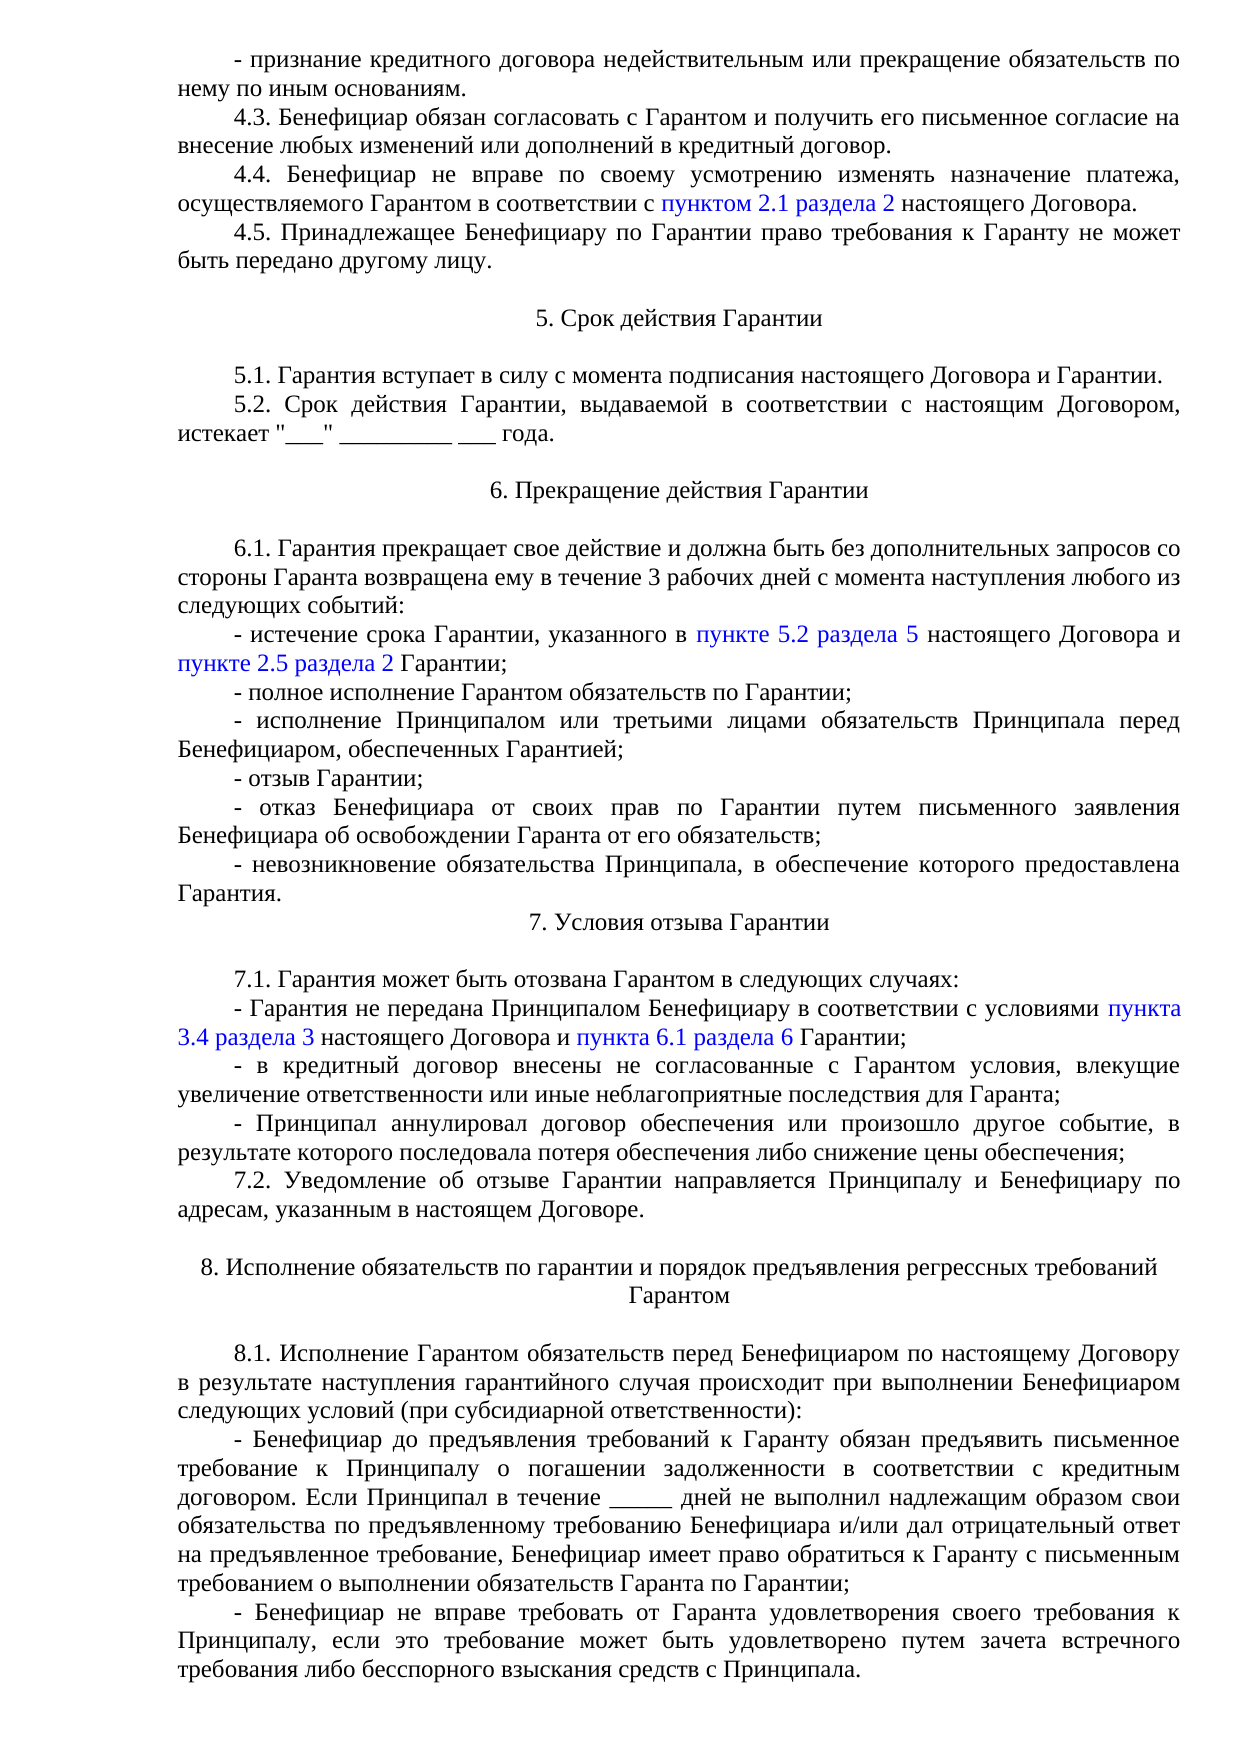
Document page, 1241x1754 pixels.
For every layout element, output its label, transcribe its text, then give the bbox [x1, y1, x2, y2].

text - Гарантия не передана Принципалом Бенефициару в соответствии с условиями пункта 3.4 раздела 3 настоящего Договора и пункта 6.1 раздела 6 Гарантии; [177, 993, 1181, 1051]
text - исполнение Принципалом или третьими лицами обязательств Принципала перед Бенефициаром, обеспеченных Гарантией; [177, 706, 1181, 763]
text - Бенефициар до предъявления требований к Гаранту обязан предъявить письменное требование к Принципалу о погашении задолженности в соответствии с кредитным договором. Если Принципал в течение _____ дней не выполнил надлежащим образом свои обязательства по предъявленному требованию Бенефициара и/или дал отрицательный ответ на предъявленное требование, Бенефициар имеет право обратиться к Гаранту с письменным требованием о выполнении обязательств Гаранта по Гарантии; [177, 1424, 1181, 1597]
text 7. Условия отзыва Гарантии [177, 907, 1181, 936]
text - полное исполнение Гарантом обязательств по Гарантии; [177, 677, 1181, 706]
text - невозникновение обязательства Принципала, в обеспечение которого предоставлена Гарантия. [177, 849, 1181, 907]
text 7.1. Гарантия может быть отозвана Гарантом в следующих случаях: [177, 964, 1181, 993]
text 4.5. Принадлежащее Бенефициару по Гарантии право требования к Гаранту не может быть передано другому лицу. [177, 217, 1181, 274]
text - Принципал аннулировал договор обеспечения или произошло другое событие, в результате которого последовала потеря обеспечения либо снижение цены обеспечения; [177, 1108, 1181, 1166]
text - истечение срока Гарантии, указанного в пункте 5.2 раздела 5 настоящего Договора и пункте 2.5 раздела 2 Гарантии; [177, 619, 1181, 677]
text 8. Исполнение обязательств по гарантии и порядок предъявления регрессных требований Гарантом [177, 1252, 1181, 1309]
text 6.1. Гарантия прекращает свое действие и должна быть без дополнительных запросов со стороны Гаранта возвращена ему в течение 3 рабочих дней с момента наступления любого из следующих событий: [177, 533, 1181, 619]
text - в кредитный договор внесены не согласованные с Гарантом условия, влекущие увеличение ответственности или иные неблагоприятные последствия для Гаранта; [177, 1051, 1181, 1108]
text 5.1. Гарантия вступает в силу с момента подписания настоящего Договора и Гарантии. [177, 361, 1181, 389]
text 8.1. Исполнение Гарантом обязательств перед Бенефициаром по настоящему Договору в результате наступления гарантийного случая происходит при выполнении Бенефициаром следующих условий (при субсидиарной ответственности): [177, 1338, 1181, 1424]
text 7.2. Уведомление об отзыве Гарантии направляется Принципалу и Бенефициару по адресам, указанным в настоящем Договоре. [177, 1166, 1181, 1223]
text - Бенефициар не вправе требовать от Гаранта удовлетворения своего требования к Принципалу, если это требование может быть удовлетворено путем зачета встречного требования либо бесспорного взыскания средств с Принципала. [177, 1597, 1181, 1683]
text 6. Прекращение действия Гарантии [177, 476, 1181, 504]
text - отказ Бенефициара от своих прав по Гарантии путем письменного заявления Бенефициара об освобождении Гаранта от его обязательств; [177, 792, 1181, 849]
text 4.3. Бенефициар обязан согласовать с Гарантом и получить его письменное согласие на внесение любых изменений или дополнений в кредитный договор. [177, 102, 1181, 159]
text 5.2. Срок действия Гарантии, выдаваемой в соответствии с настоящим Договором, истекает "___" _________ ___ года. [177, 389, 1181, 447]
text 5. Срок действия Гарантии [177, 303, 1181, 332]
text - отзыв Гарантии; [177, 763, 1181, 792]
text 4.4. Бенефициар не вправе по своему усмотрению изменять назначение платежа, осуществляемого Гарантом в соответствии с пунктом 2.1 раздела 2 настоящего Договора. [177, 159, 1181, 217]
text - признание кредитного договора недействительным или прекращение обязательств по нему по иным основаниям. [177, 44, 1181, 102]
